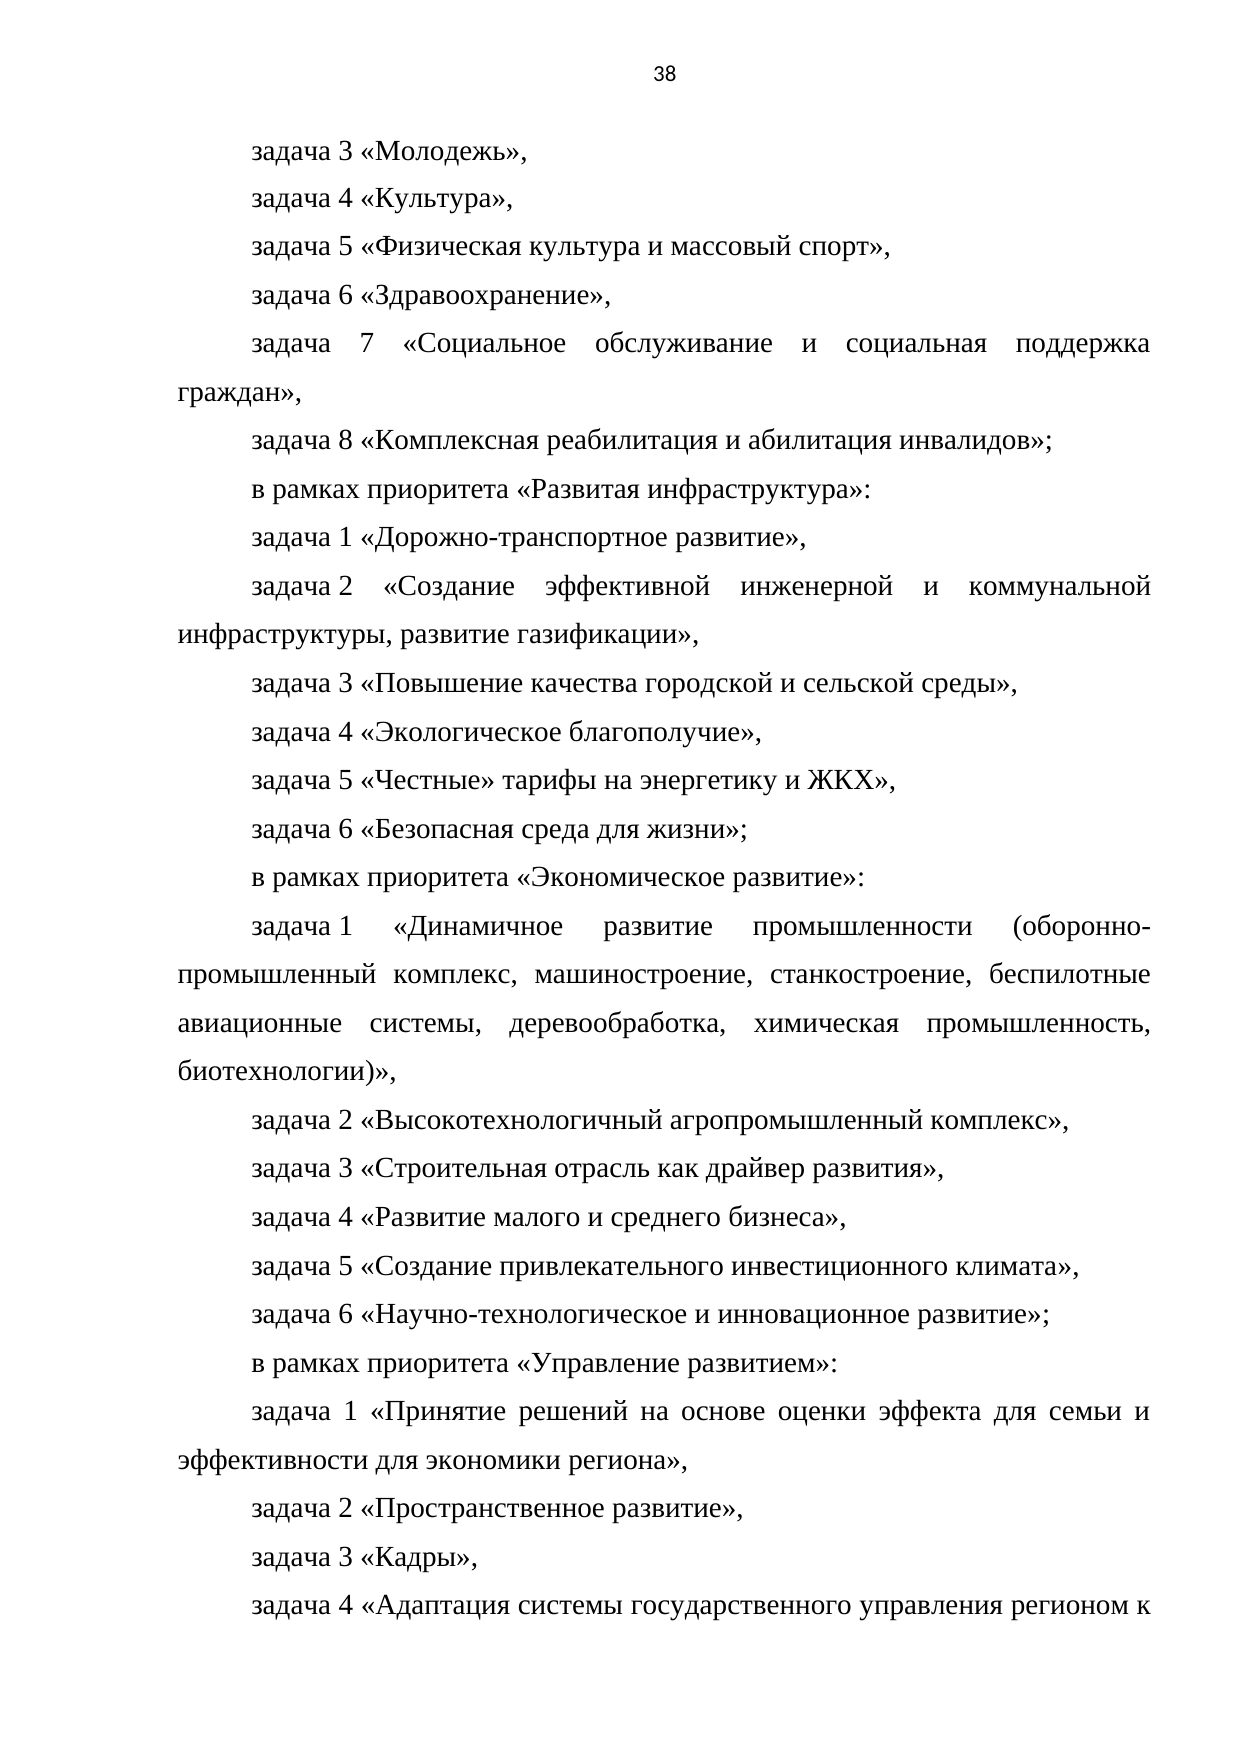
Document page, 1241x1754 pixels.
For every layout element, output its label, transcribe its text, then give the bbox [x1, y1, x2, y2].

text задача 2 «Создание эффективной инженерной и коммунальной инфраструктуры, развитие газификации», [177, 568, 1152, 650]
text задача 3 «Кадры», [177, 1539, 1152, 1572]
text задача 5 «Физическая культура и массовый спорт», [177, 228, 1152, 262]
text в рамках приоритета «Управление развитием»: [177, 1345, 1152, 1378]
text задача 3 «Молодежь», [177, 133, 1152, 166]
text задача 2 «Высокотехнологичный агропромышленный комплекс», [177, 1102, 1152, 1136]
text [177, 1587, 1152, 1621]
text задача 3 «Повышение качества городской и сельской среды», [177, 665, 1152, 699]
text в рамках приоритета «Экономическое развитие»: [177, 859, 1152, 893]
text задача 6 «Безопасная среда для жизни»; [177, 811, 1152, 844]
text задача 5 «Честные» тарифы на энергетику и ЖКХ», [177, 762, 1152, 796]
text в рамках приоритета «Развитая инфраструктура»: [177, 471, 1152, 504]
text задача 3 «Строительная отрасль как драйвер развития», [177, 1151, 1152, 1184]
text задача 5 «Создание привлекательного инвестиционного климата», [177, 1248, 1152, 1281]
text задача 4 «Культура», [177, 180, 1152, 213]
text задача 4 «Развитие малого и среднего бизнеса», [177, 1199, 1152, 1233]
text задача 4 «Экологическое благополучие», [177, 714, 1152, 747]
text задача 8 «Комплексная реабилитация и абилитация инвалидов»; [177, 422, 1152, 456]
text задача 7 «Социальное обслуживание и социальная поддержка граждан», [177, 325, 1152, 407]
text задача 2 «Пространственное развитие», [177, 1490, 1152, 1524]
text задача 1 «Дорожно-транспортное развитие», [177, 519, 1152, 553]
text задача 6 «Научно-технологическое и инновационное развитие»; [177, 1296, 1152, 1330]
text задача 1 «Принятие решений на основе оценки эффекта для семьи и эффективности для экономики региона», [177, 1393, 1152, 1475]
text задача 6 «Здравоохранение», [177, 277, 1152, 310]
text задача 1 «Динамичное развитие промышленности (оборонно-промышленный комплекс, машиностроение, станкостроение, беспилотные авиационные системы, деревообработка, химическая промышленность, биотехнологии)», [177, 908, 1152, 1087]
